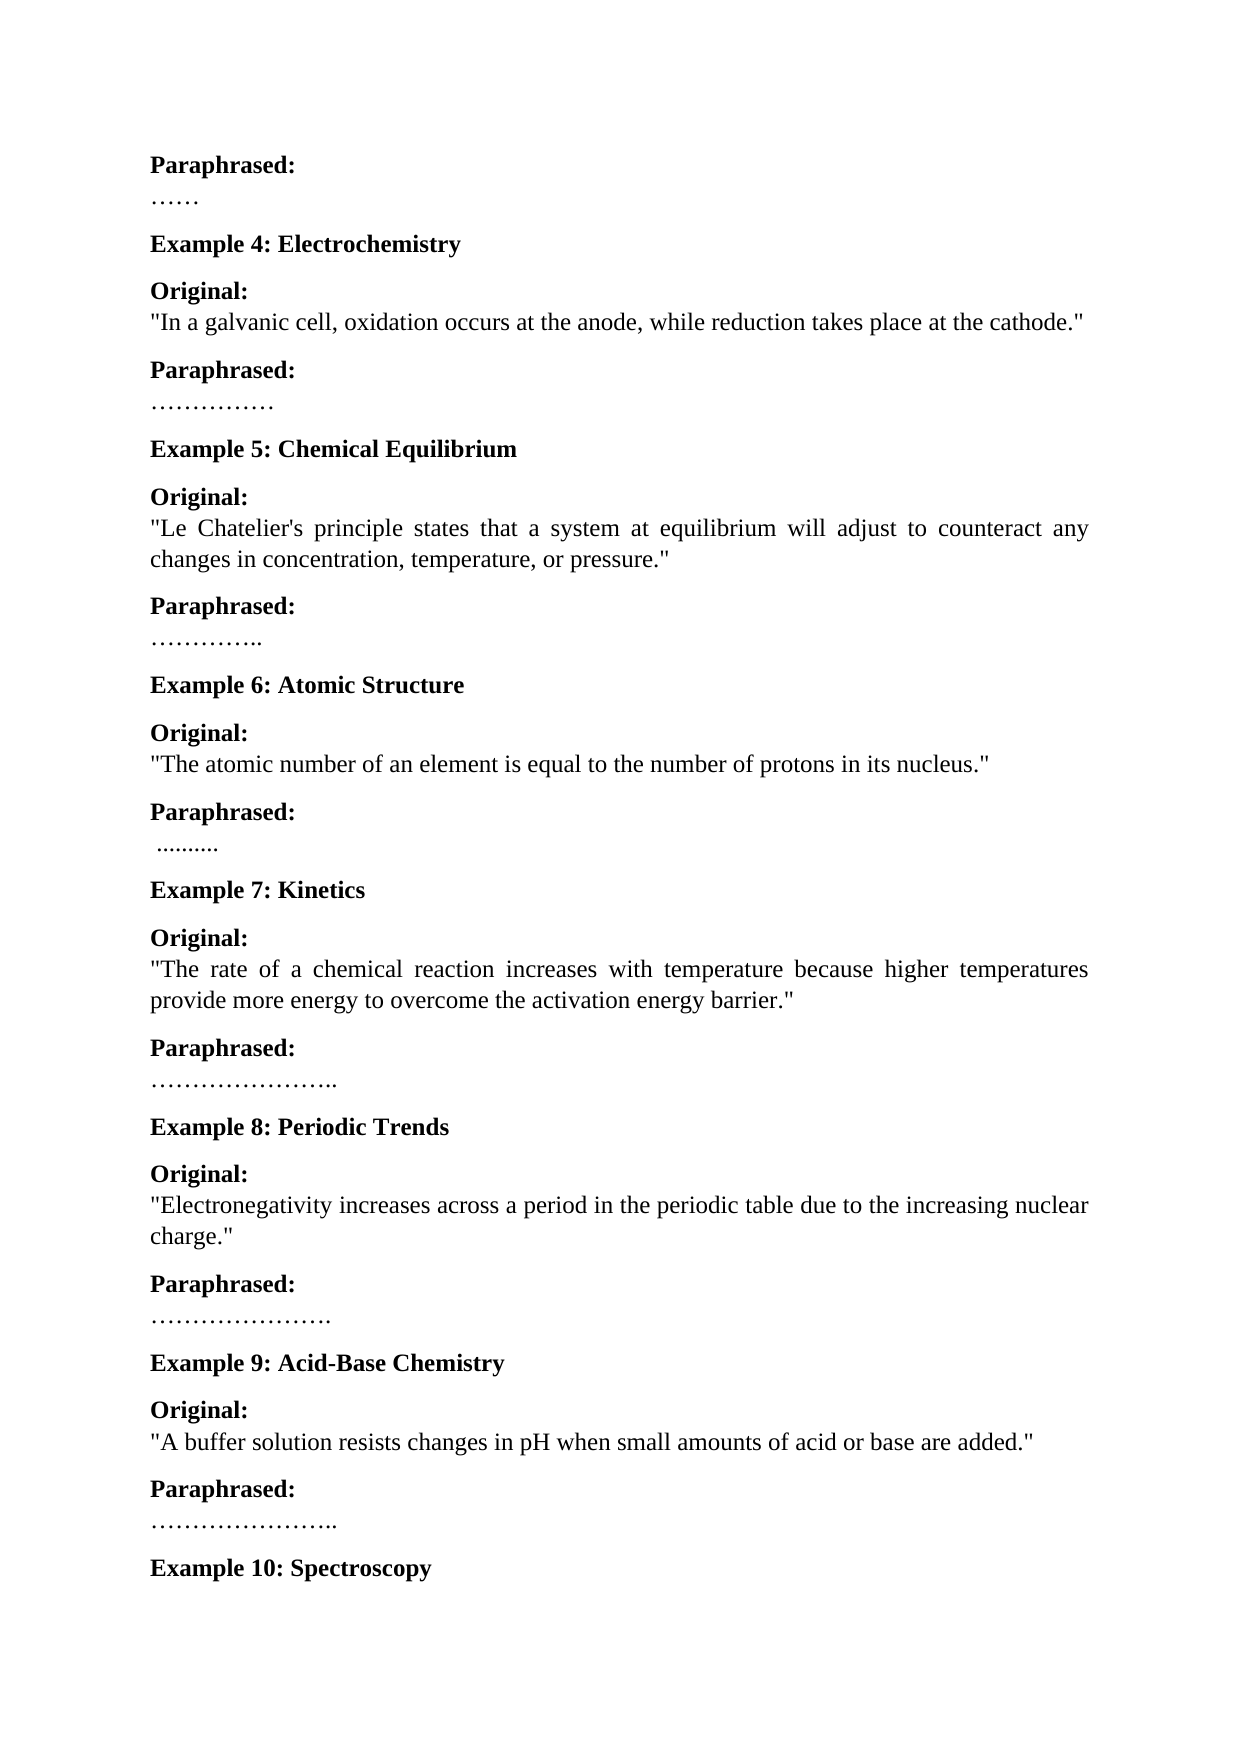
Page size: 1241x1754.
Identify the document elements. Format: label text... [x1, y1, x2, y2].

text Paraphrased: …… [150, 150, 1090, 210]
text Paraphrased: .......... [150, 797, 1090, 856]
text Example 6: Atomic Structure [150, 670, 1090, 699]
text Original: "In a galvanic cell, oxidation occurs at the anode, while reduction takes place at the cathode." [150, 276, 1090, 336]
text Original: "Electronegativity increases across a period in the periodic table due to the increasing nuclear charge." [150, 1159, 1090, 1250]
text Original: "The atomic number of an element is equal to the number of protons in its nucleus." [150, 718, 1090, 778]
text Paraphrased: …………………. [150, 1269, 1090, 1329]
text Example 4: Electrochemistry [150, 229, 1090, 257]
text Paraphrased: ………………….. [150, 1474, 1090, 1534]
text Example 10: Spectroscopy [150, 1553, 1090, 1582]
text Example 9: Acid-Base Chemistry [150, 1348, 1090, 1377]
text Original: "A buffer solution resists changes in pH when small amounts of acid or base are added." [150, 1396, 1090, 1455]
text Original: "The rate of a chemical reaction increases with temperature because higher temperatures provide more energy to overcome the activation energy barrier." [150, 923, 1090, 1014]
text Example 7: Kinetics [150, 875, 1090, 904]
text Example 8: Periodic Trends [150, 1112, 1090, 1140]
text Example 5: Chemical Equilibrium [150, 434, 1090, 463]
text Paraphrased: ………….. [150, 591, 1090, 651]
text Paraphrased: …………… [150, 355, 1090, 415]
text Paraphrased: ………………….. [150, 1033, 1090, 1093]
text Original: "Le Chatelier's principle states that a system at equilibrium will adjust to counteract any changes in concentration, temperature, or pressure." [150, 482, 1090, 572]
